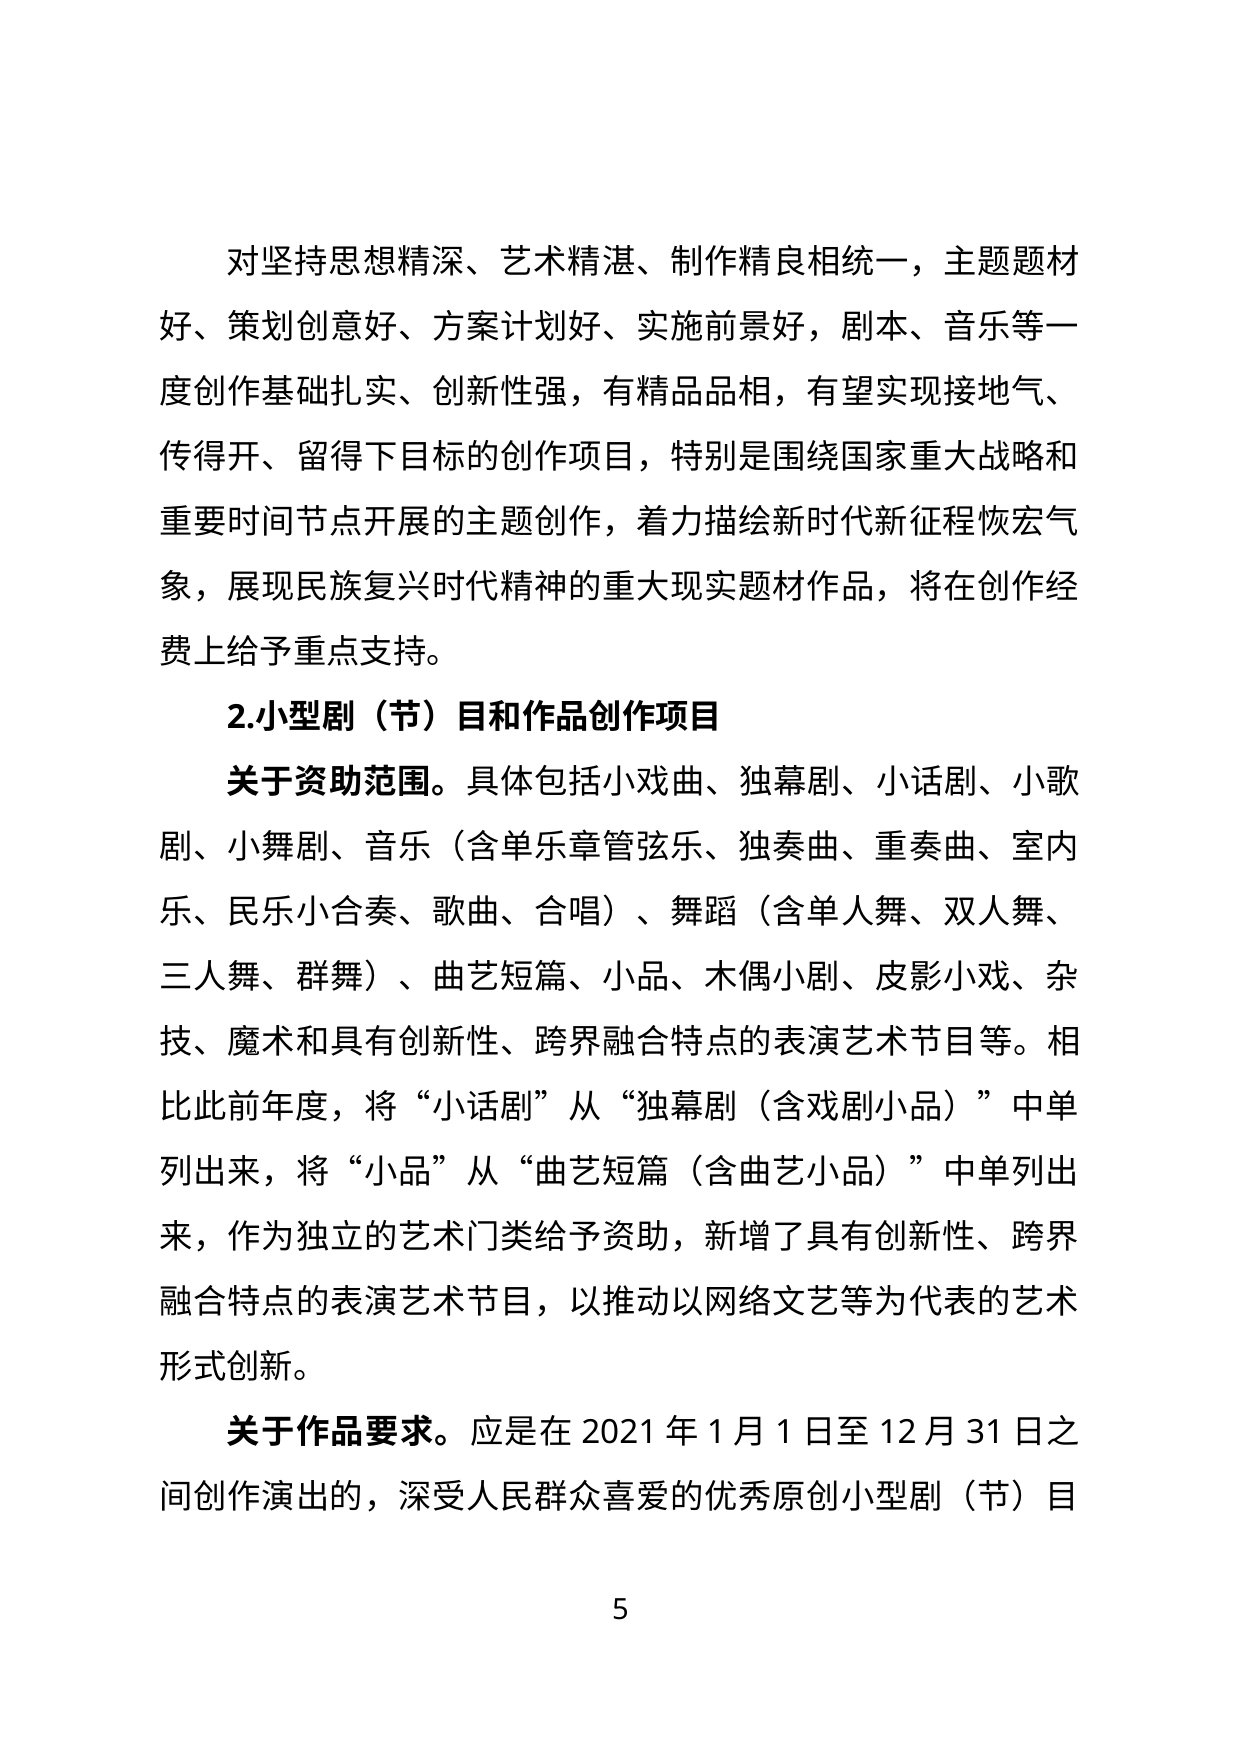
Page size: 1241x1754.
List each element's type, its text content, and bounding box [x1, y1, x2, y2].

text 关于资助范围。具体包括小戏曲、独幕剧、小话剧、小歌剧、小舞剧、音乐（含单乐章管弦乐、独奏曲、重奏曲、室内乐、民乐小合奏、歌曲、合唱）、舞蹈（含单人舞、双人舞、三人舞、群舞）、曲艺短篇、小品、木偶小剧、皮影小戏、杂技、魔术和具有创新性、跨界融合特点的表演艺术节目等。相比此前年度，将“小话剧”从“独幕剧（含戏剧小品）”中单列出来，将“小品”从“曲艺短篇（含曲艺小品）”中单列出来，作为独立的艺术门类给予资助，新增了具有创新性、跨界融合特点的表演艺术节目，以推动以网络文艺等为代表的艺术形式创新。 [159, 747, 1081, 1397]
text 2.小型剧（节）目和作品创作项目 [159, 682, 1081, 747]
text 对坚持思想精深、艺术精湛、制作精良相统一，主题题材好、策划创意好、方案计划好、实施前景好，剧本、音乐等一度创作基础扎实、创新性强，有精品品相，有望实现接地气、传得开、留得下目标的创作项目，特别是围绕国家重大战略和重要时间节点开展的主题创作，着力描绘新时代新征程恢宏气象，展现民族复兴时代精神的重大现实题材作品，将在创作经费上给予重点支持。 [159, 227, 1081, 682]
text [159, 1397, 1081, 1527]
